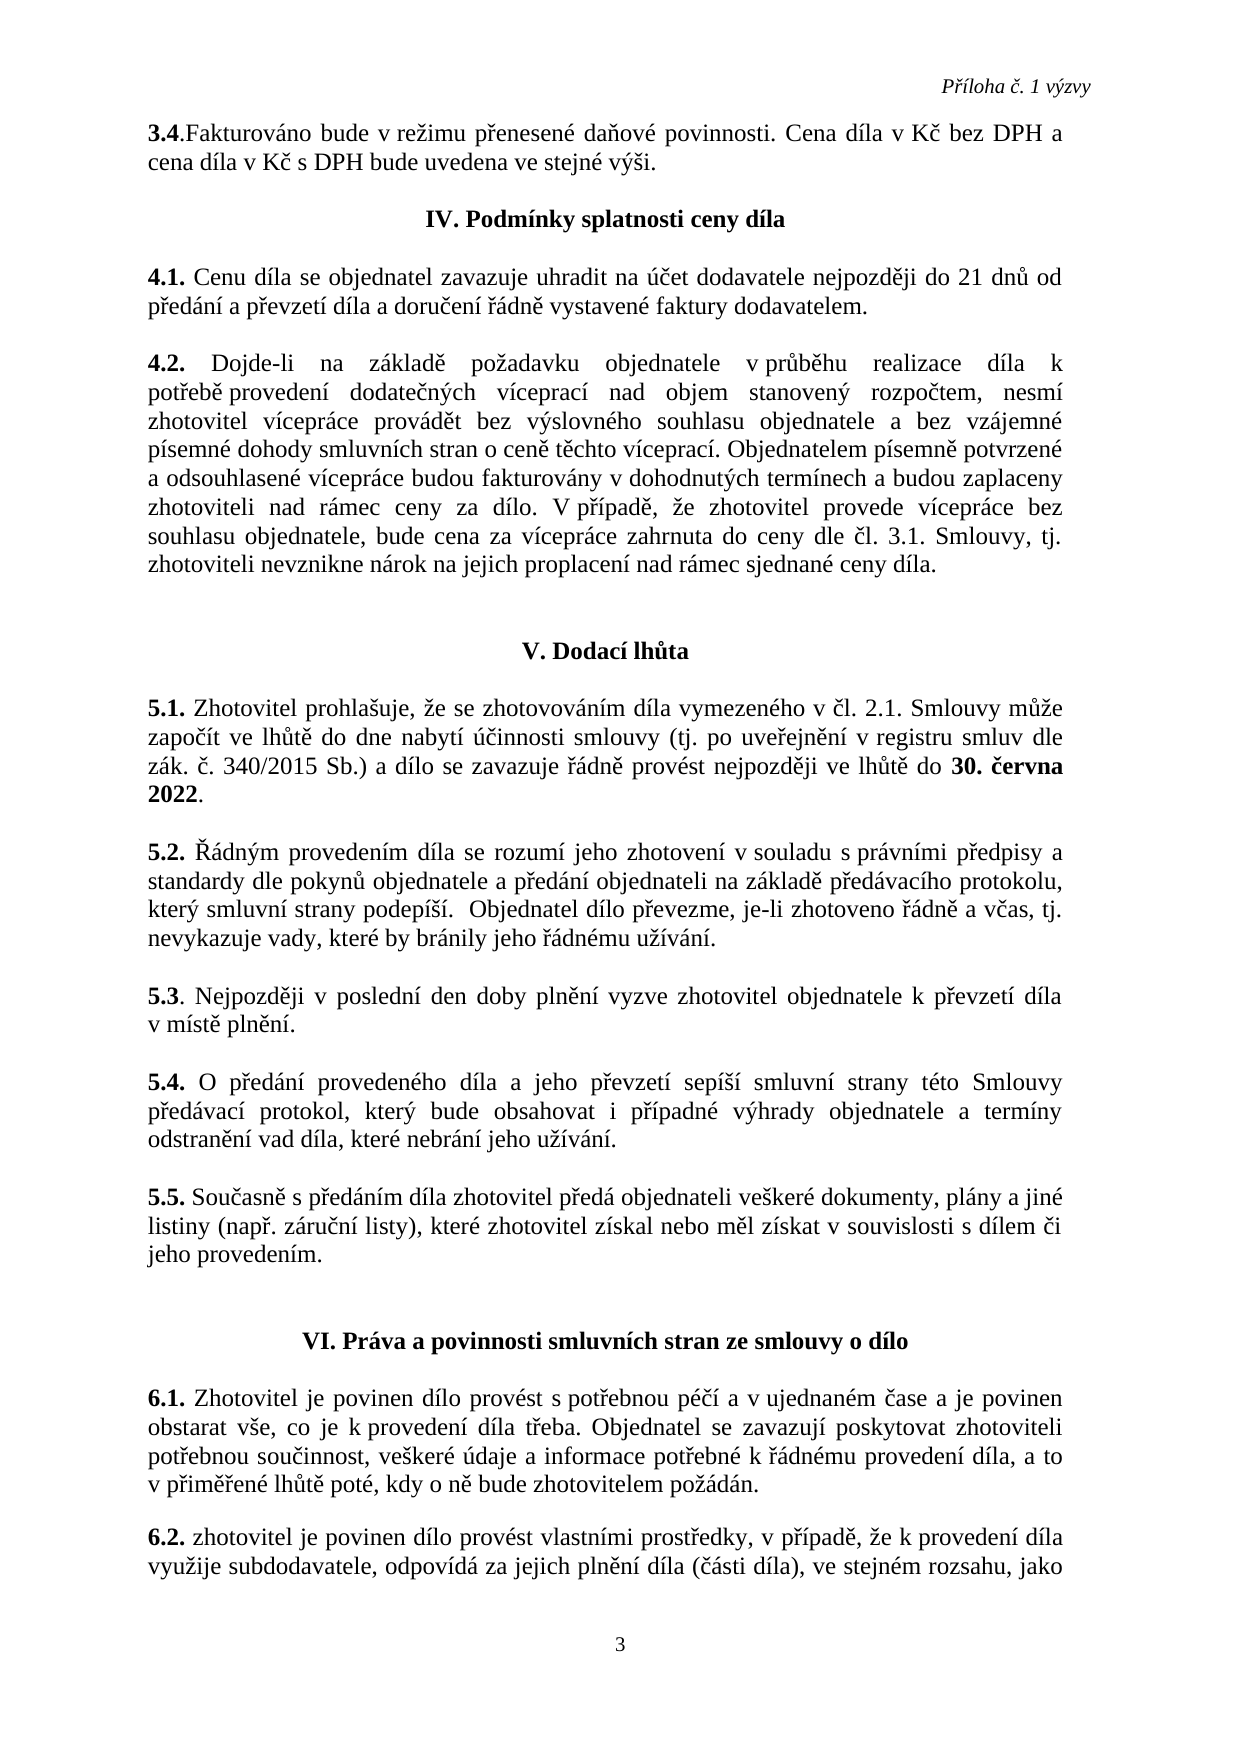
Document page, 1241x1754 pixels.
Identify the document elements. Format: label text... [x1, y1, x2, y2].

text 6.1. Zhotovitel je povinen dílo provést s potřebnou péčí a v ujednaném čase a je povinen obstarat vše, co je k provedení díla třeba. Objednatel se zavazují poskytovat zhotoviteli potřebnou součinnost, veškeré údaje a informace potřebné k řádnému provedení díla, a to v přiměřené lhůtě poté, kdy o ně bude zhotovitelem požádán. [148, 1383, 1063, 1498]
text IV. Podmínky splatnosti ceny díla [148, 204, 1063, 233]
text 4.2. Dojde-li na základě požadavku objednatele v průběhu realizace díla k potřebě provedení dodatečných víceprací nad objem stanovený rozpočtem, nesmí zhotovitel vícepráce provádět bez výslovného souhlasu objednatele a bez vzájemné písemné dohody smluvních stran o ceně těchto víceprací. Objednatelem písemně potvrzené a odsouhlasené vícepráce budou fakturovány v dohodnutých termínech a budou zaplaceny zhotoviteli nad rámec ceny za dílo. V případě, že zhotovitel provede vícepráce bez souhlasu objednatele, bude cena za vícepráce zahrnuta do ceny dle čl. 3.1. Smlouvy, tj. zhotoviteli nevznikne nárok na jejich proplacení nad rámec sjednané ceny díla. [148, 348, 1063, 578]
text 5.3. Nejpozději v poslední den doby plnění vyzve zhotovitel objednatele k převzetí díla v místě plnění. [148, 981, 1063, 1038]
subtitle 4.1. Cenu díla se objednatel zavazuje uhradit na účet dodavatele nejpozději do 21 dnů od předání a převzetí díla a doručení řádně vystavené faktury dodavatelem. [148, 262, 1063, 319]
text 5.5. Současně s předáním díla zhotovitel předá objednateli veškeré dokumenty, plány a jiné listiny (např. záruční listy), které zhotovitel získal nebo měl získat v souvislosti s dílem či jeho provedením. [148, 1182, 1063, 1268]
text 5.1. Zhotovitel prohlašuje, že se zhotovováním díla vymezeného v čl. 2.1. Smlouvy může započít ve lhůtě do dne nabytí účinnosti smlouvy (tj. po uveřejnění v registru smluv dle zák. č. 340/2015 Sb.) a dílo se zavazuje řádně provést nejpozději ve lhůtě do 30. června 2022. [148, 693, 1063, 808]
text VI. Práva a povinnosti smluvních stran ze smlouvy o dílo [148, 1326, 1063, 1354]
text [148, 1522, 1063, 1580]
text 5.4. O předání provedeného díla a jeho převzetí sepíší smluvní strany této Smlouvy předávací protokol, který bude obsahovat i případné výhrady objednatele a termíny odstranění vad díla, které nebrání jeho užívání. [148, 1067, 1063, 1153]
text V. Dodací lhůta [148, 636, 1063, 664]
text 5.2. Řádným provedením díla se rozumí jeho zhotovení v souladu s právními předpisy a standardy dle pokynů objednatele a předání objednateli na základě předávacího protokolu, který smluvní strany podepíší. Objednatel dílo převezme, je-li zhotoveno řádně a včas, tj. nevykazuje vady, které by bránily jeho řádnému užívání. [148, 837, 1063, 952]
text 3.4.Fakturováno bude v režimu přenesené daňové povinnosti. Cena díla v Kč bez DPH a cena díla v Kč s DPH bude uvedena ve stejné výši. [148, 118, 1063, 176]
